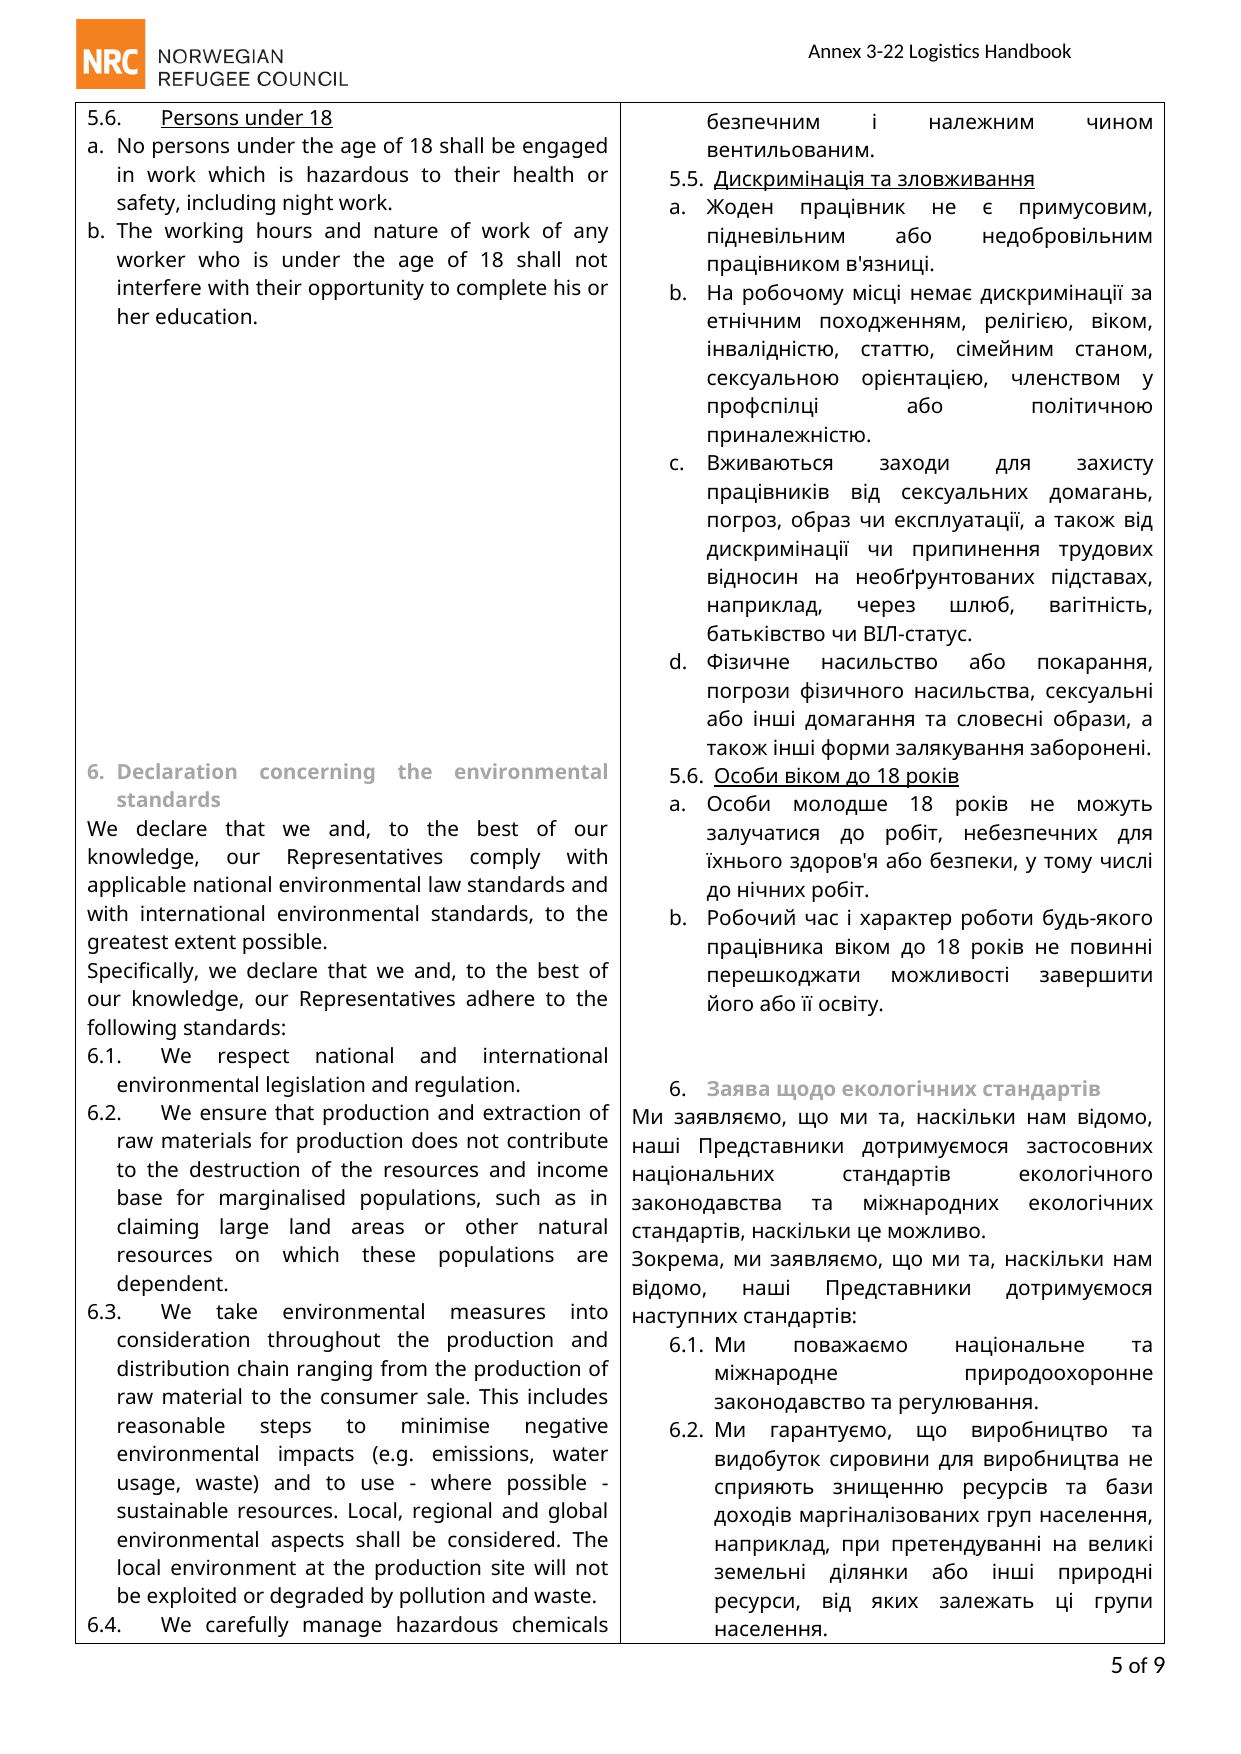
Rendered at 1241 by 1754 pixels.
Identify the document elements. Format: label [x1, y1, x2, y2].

table_header [621, 103, 1164, 1643]
table_header [76, 103, 620, 1643]
picture [75, 19, 349, 89]
